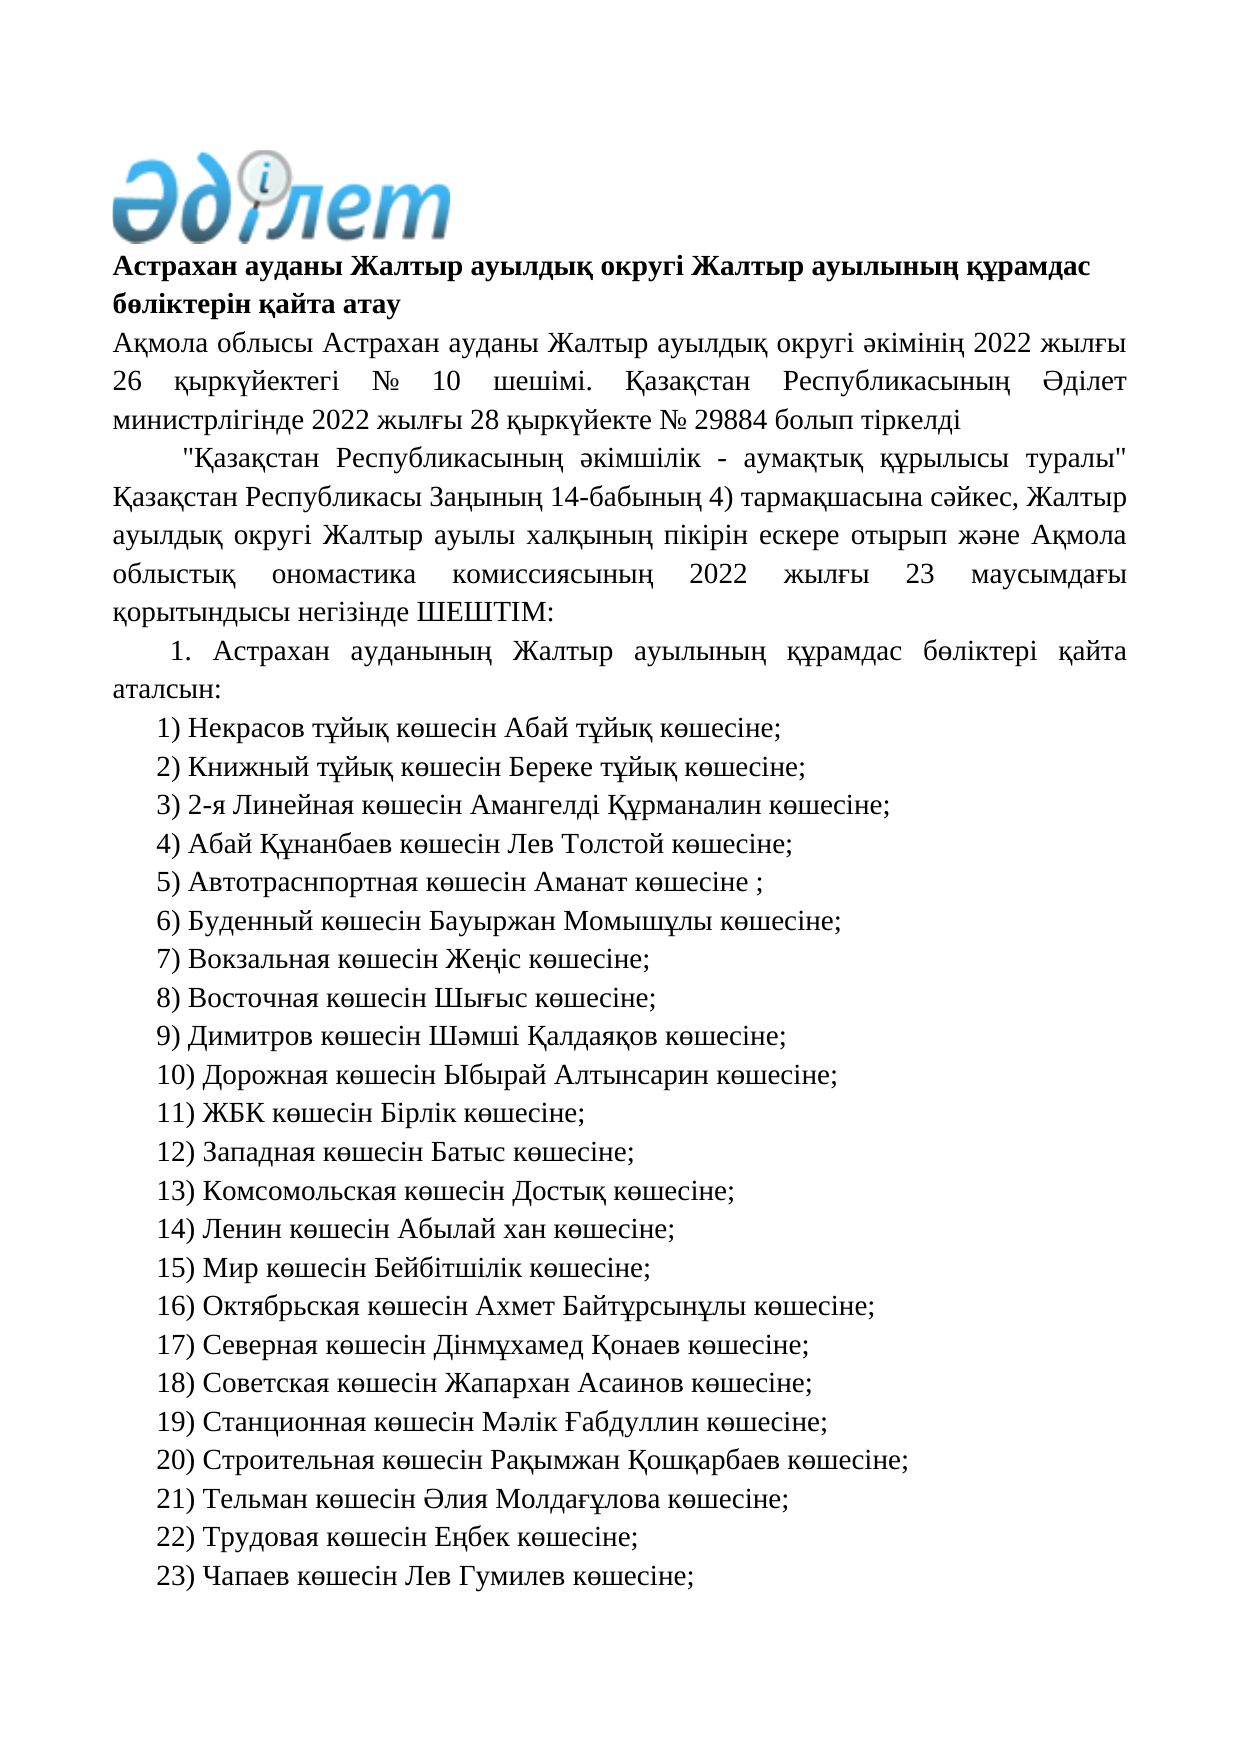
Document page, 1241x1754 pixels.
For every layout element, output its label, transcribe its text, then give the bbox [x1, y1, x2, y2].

text 6) Буденный көшесін Бауыржан Момышұлы көшесіне; [112, 903, 1128, 936]
text 13) Комсомольская көшесін Достық көшесіне; [112, 1173, 1128, 1206]
text 8) Восточная көшесін Шығыс көшесіне; [112, 980, 1128, 1013]
text Ақмола облысы Астрахан ауданы Жалтыр ауылдық округі әкімінің 2022 жылғы 26 қыркүйектегі № 10 шешімі. Қазақстан Республикасының Әділет министрлігінде 2022 жылғы 28 қыркүйекте № 29884 болып тіркелді [112, 325, 1128, 435]
text 12) Западная көшесін Батыс көшесіне; [112, 1134, 1128, 1168]
text 17) Северная көшесін Дінмұхамед Қонаев көшесіне; [112, 1327, 1128, 1360]
picture [112, 150, 451, 244]
text 10) Дорожная көшесін Ыбырай Алтынсарин көшесіне; [112, 1057, 1128, 1091]
text 14) Ленин көшесін Абылай хан көшесіне; [112, 1211, 1128, 1245]
text 11) ЖБК көшесін Бірлік көшесіне; [112, 1096, 1128, 1129]
text 21) Тельман көшесін Әлия Молдағұлова көшесіне; [112, 1481, 1128, 1514]
text 9) Димитров көшесін Шәмші Қалдаяқов көшесіне; [112, 1018, 1128, 1052]
text 15) Мир көшесін Бейбітшілік көшесіне; [112, 1250, 1128, 1283]
text 23) Чапаев көшесін Лев Гумилев көшесіне; [112, 1558, 1128, 1592]
text 7) Вокзальная көшесін Жеңіс көшесіне; [112, 941, 1128, 975]
text 4) Абай Құнанбаев көшесін Лев Толстой көшесіне; [112, 826, 1128, 859]
text 3) 2-я Линейная көшесін Амангелді Құрманалин көшесіне; [112, 787, 1128, 821]
text 22) Трудовая көшесін Еңбек көшесіне; [112, 1519, 1128, 1553]
text Астрахан ауданы Жалтыр ауылдық округі Жалтыр ауылының құрамдас бөліктерін қайта атау [112, 248, 1128, 320]
text 19) Станционная көшесін Мәлік Ғабдуллин көшесіне; [112, 1404, 1128, 1437]
text 2) Книжный тұйық көшесін Береке тұйық көшесіне; [112, 749, 1128, 782]
text 18) Советская көшесін Жапархан Асаинов көшесіне; [112, 1365, 1128, 1399]
text 16) Октябрьская көшесін Ахмет Байтұрсынұлы көшесіне; [112, 1288, 1128, 1322]
text "Қазақстан Республикасының әкімшілік - аумақтық құрылысы туралы" Қазақстан Республикасы Заңының 14-бабының 4) тармақшасына сәйкес, Жалтыр ауылдық округі Жалтыр ауылы халқының пікірін ескере отырып және Ақмола облыстық ономастика комиссиясының 2022 жылғы 23 маусымдағы қорытындысы негізінде ШЕШТІМ: [112, 440, 1128, 628]
text 1. Астрахан ауданының Жалтыр ауылының құрамдас бөліктері қайта аталсын: [112, 633, 1128, 705]
text 1) Некрасов тұйық көшесін Абай тұйық көшесіне; [112, 710, 1128, 744]
text 5) Автотраснпортная көшесін Аманат көшесіне ; [112, 864, 1128, 898]
text 20) Строительная көшесін Рақымжан Қошқарбаев көшесіне; [112, 1442, 1128, 1476]
